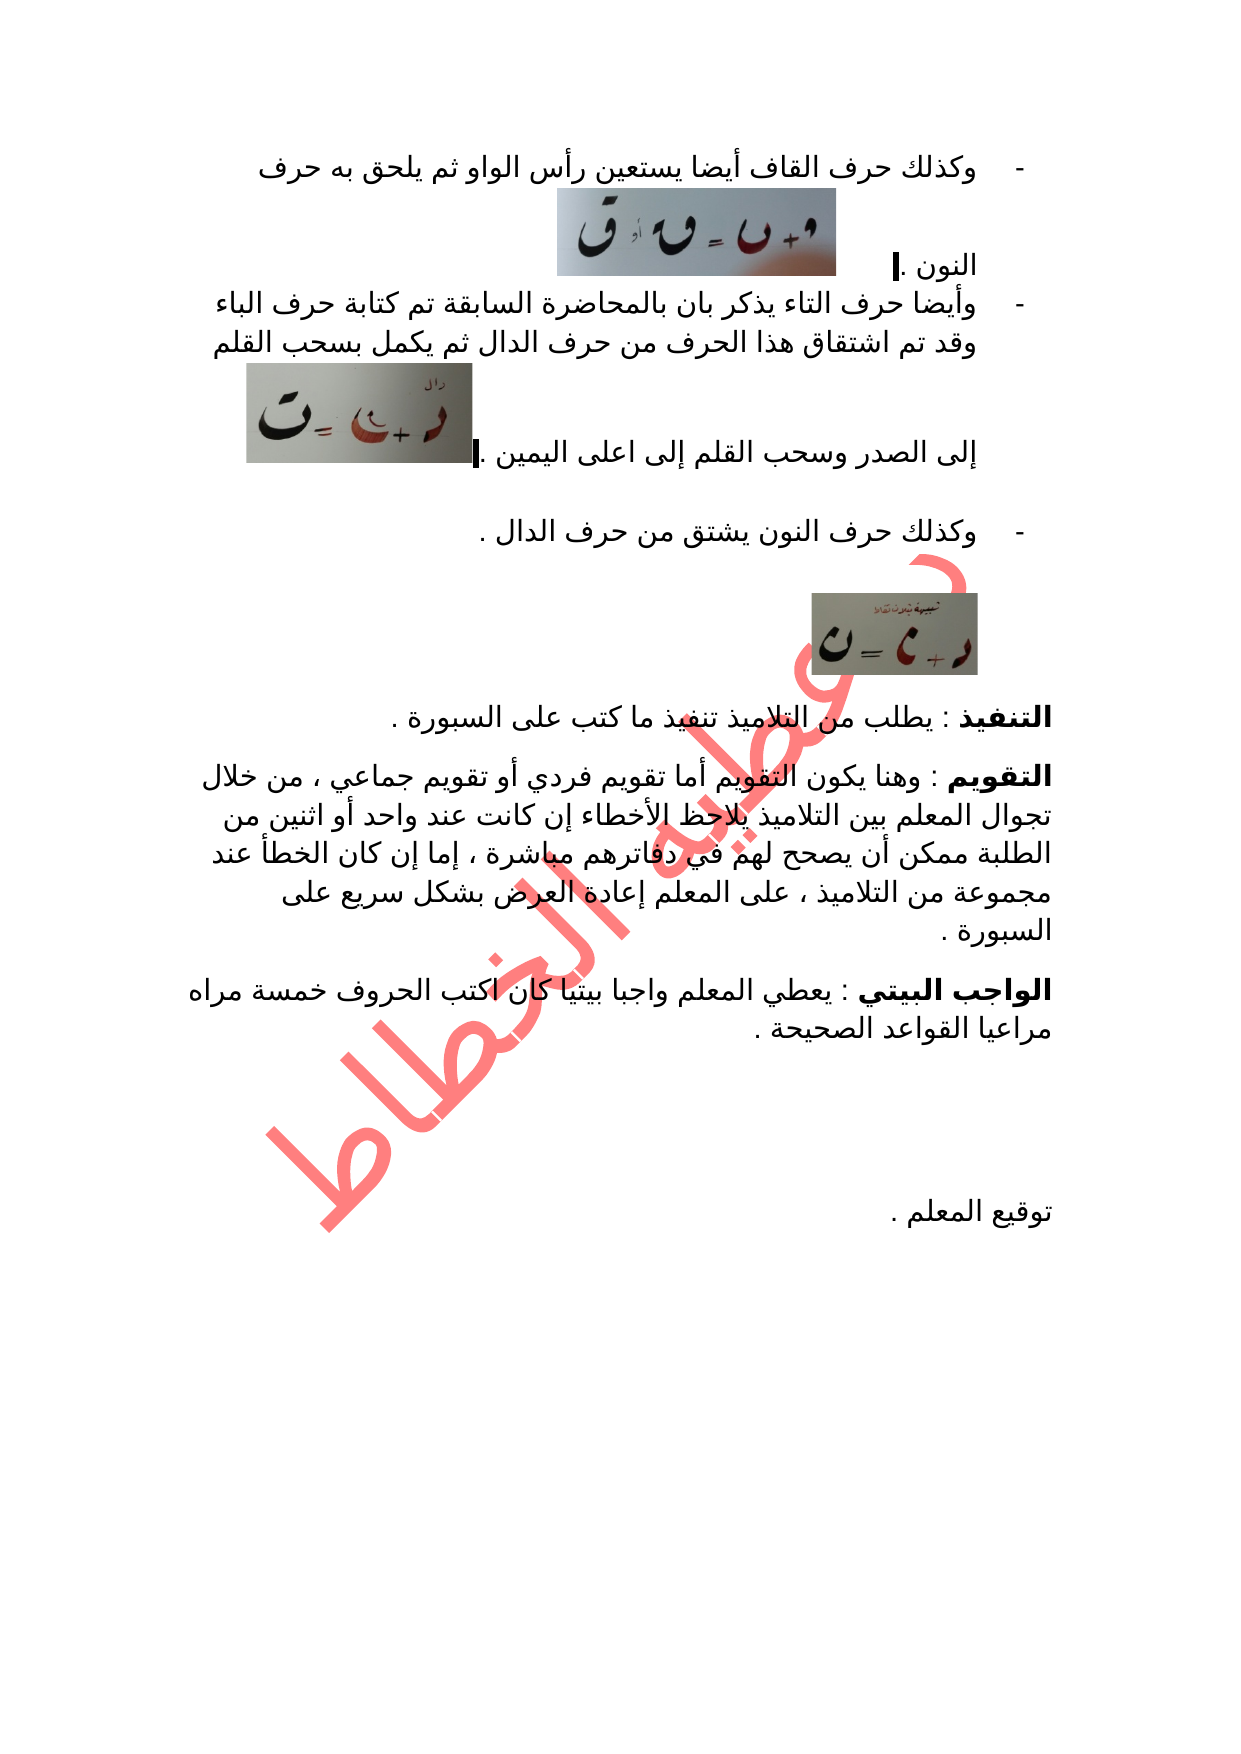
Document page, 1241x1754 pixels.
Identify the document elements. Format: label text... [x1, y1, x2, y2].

picture [811, 593, 978, 675]
text توقيع المعلم . [187, 1194, 1053, 1228]
list وكذلك حرف النون يشتق من حرف الدال . [187, 514, 1015, 548]
text التقويم : وهنا يكون التقويم أما تقويم فردي أو تقويم جماعي ، من خلال تجوال المعلم بين التلاميذ يلاحظ الأخطاء إن كانت عند واحد أو اثنين من الطلبة ممكن أن يصحح لهم في دفاترهم مباشرة ، إما إن كان الخطأ عند مجموعة من التلاميذ ، على المعلم إعادة العرض بشكل سريع على السبورة . [187, 759, 1053, 947]
picture [557, 188, 837, 276]
text الواجب البيتي : يعطي المعلم واجبا بيتيا كان اكتب الحروف خمسة مراه مراعيا القواعد الصحيحة . [187, 973, 1053, 1045]
list وكذلك حرف القاف أيضا يستعين رأس الواو ثم يلحق به حرف النون . [187, 150, 1015, 281]
text التنفيذ : يطلب من التلاميذ تنفيذ ما كتب على السبورة . [187, 700, 1053, 733]
picture [246, 363, 473, 463]
list وأيضا حرف التاء يذكر بان بالمحاضرة السابقة تم كتابة حرف الباء وقد تم اشتقاق هذا الحرف من حرف الدال ثم يكمل بسحب القلم إلى الصدر وسحب القلم إلى اعلى اليمين . [187, 286, 1015, 468]
